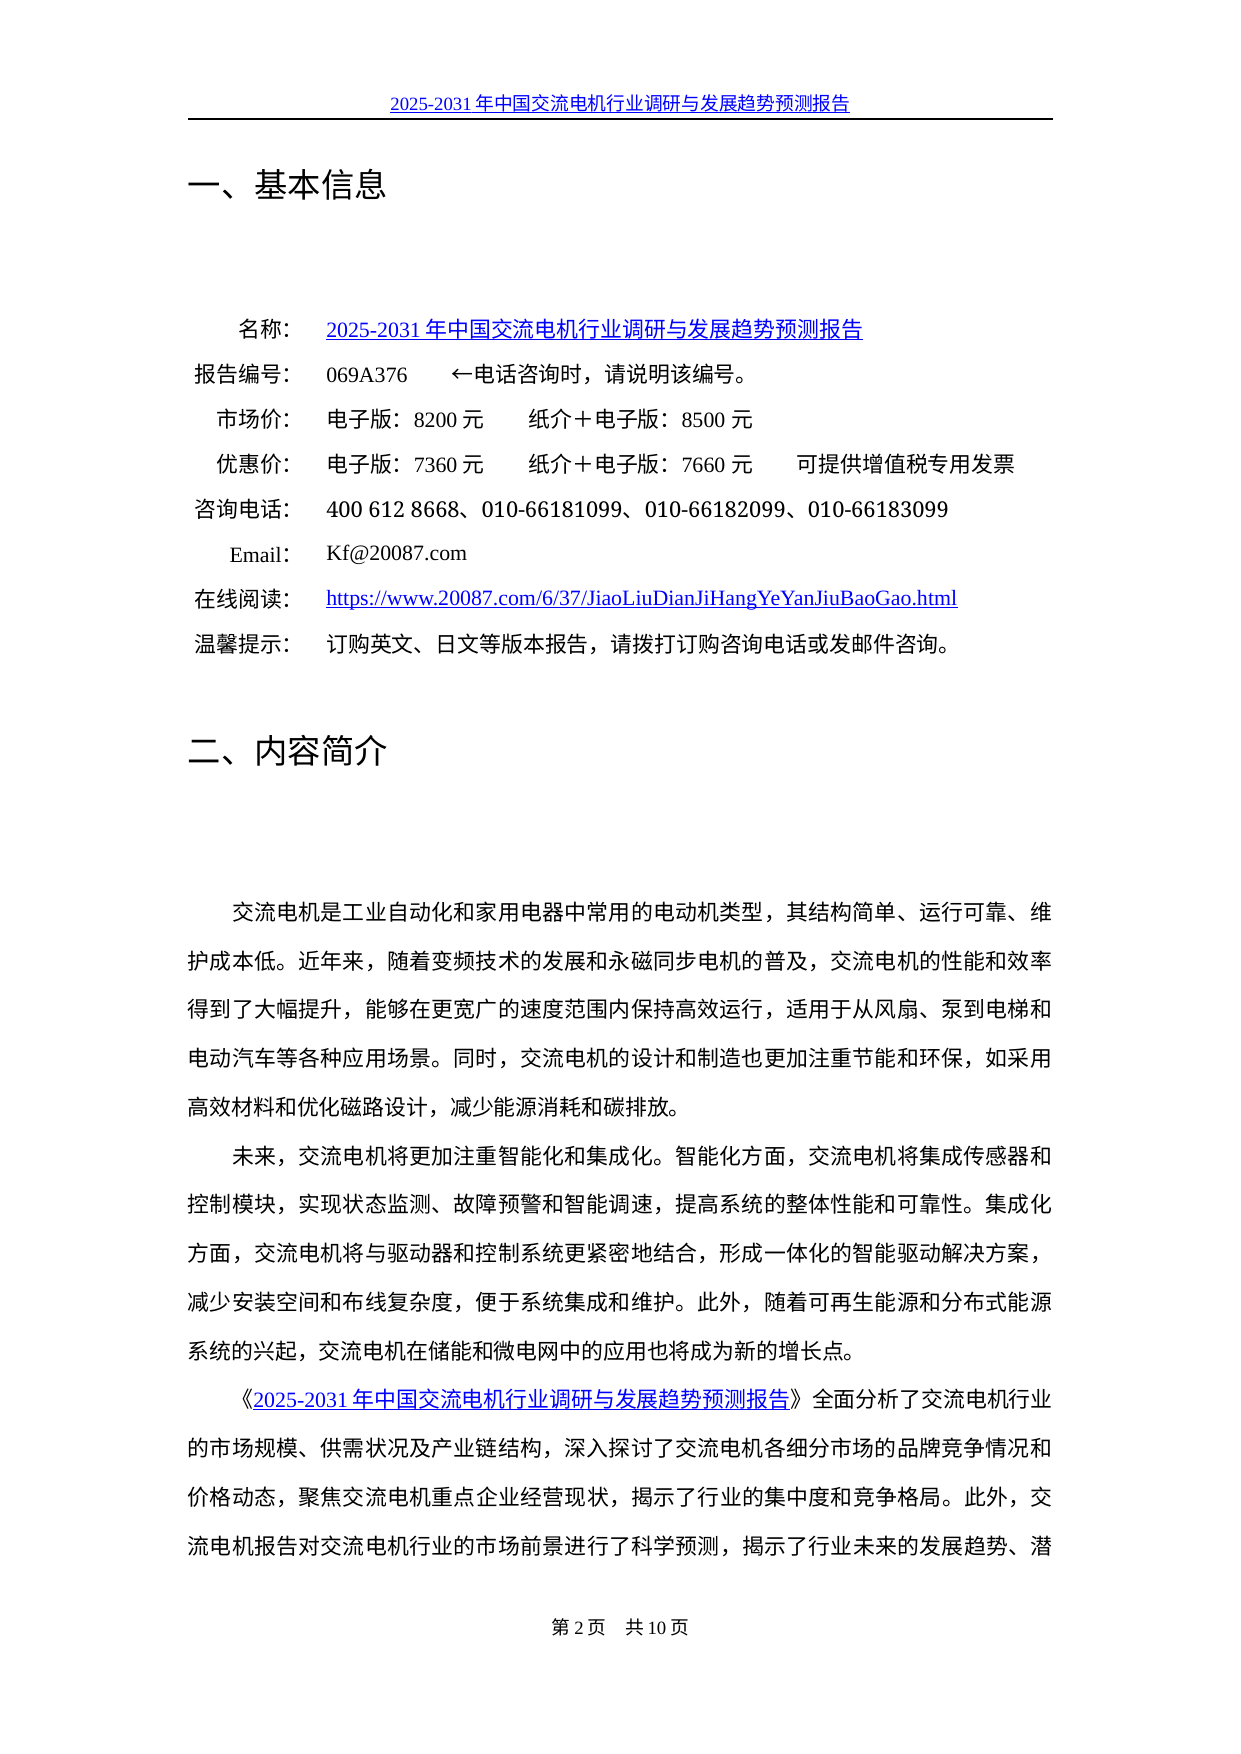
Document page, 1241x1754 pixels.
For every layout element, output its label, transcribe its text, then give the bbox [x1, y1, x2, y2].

table_cell 在线阅读： [167, 582, 315, 627]
title 一、基本信息 [187, 150, 1053, 215]
table_cell 电子版：7360 元 纸介＋电子版：7660 元 可提供增值税专用发票 [315, 447, 1073, 492]
table_cell 优惠价： [167, 447, 315, 492]
table_cell Kf@20087.com [315, 537, 1073, 582]
table_cell 市场价： [167, 402, 315, 447]
title 二、内容简介 [187, 717, 1053, 782]
table_cell 069A376 ←电话咨询时，请说明该编号。 [315, 357, 1073, 402]
table_cell 温馨提示： [167, 627, 315, 672]
table_cell 订购英文、日文等版本报告，请拨打订购咨询电话或发邮件咨询。 [315, 627, 1073, 672]
table_cell 报告编号： [167, 357, 315, 402]
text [187, 894, 1053, 1561]
table_cell [315, 582, 1073, 627]
table_cell 咨询电话： [167, 492, 315, 537]
table_header 2025-2031年中国交流电机行业调研与发展趋势预测报告 [315, 312, 1073, 357]
table_cell Email： [167, 537, 315, 582]
table_cell 400 612 8668、010-66181099、010-66182099、010-66183099 [315, 492, 1073, 537]
table_header 名称： [167, 312, 315, 357]
table_cell 电子版：8200 元 纸介＋电子版：8500 元 [315, 402, 1073, 447]
